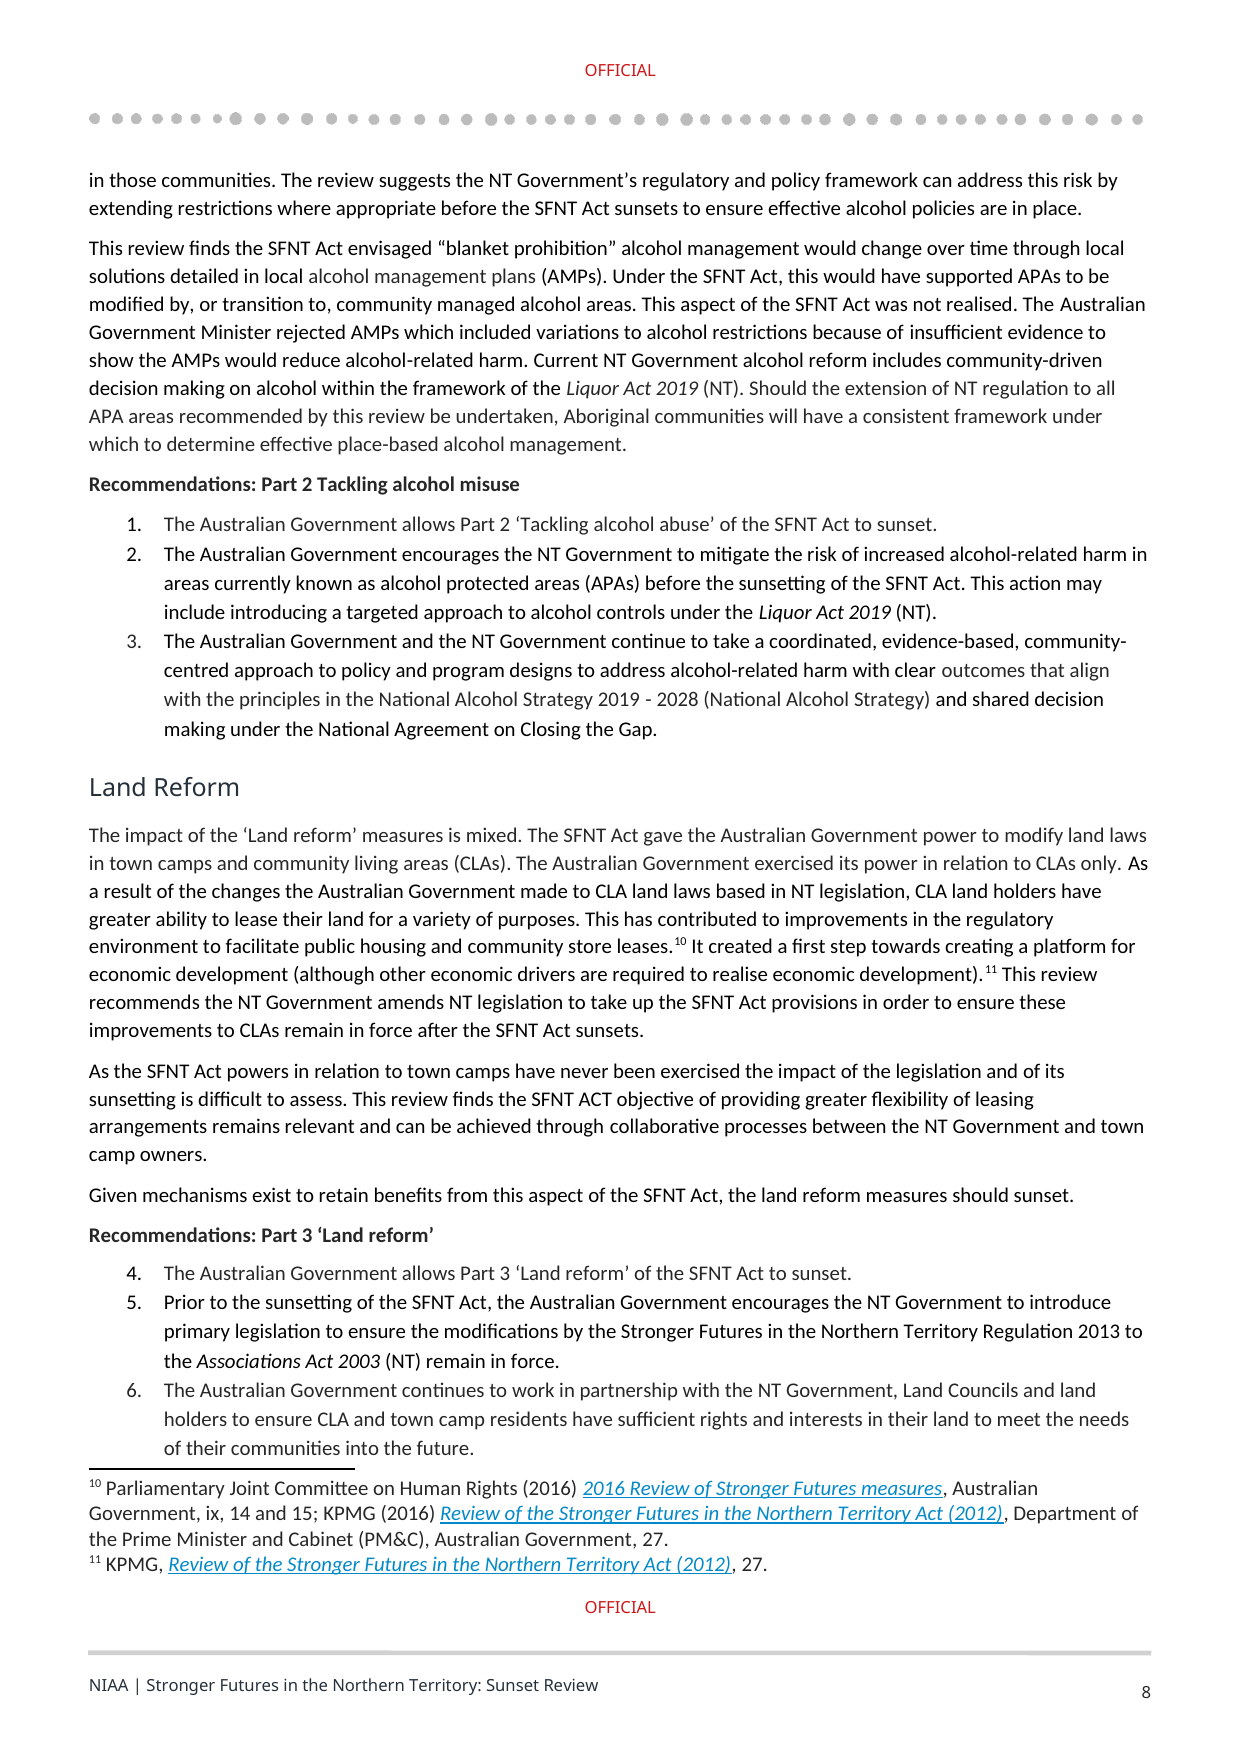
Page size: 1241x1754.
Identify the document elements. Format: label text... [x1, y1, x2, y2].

list The Australian Government encourages the NT Government to mitigate the risk of increased alcohol-related harm in areas currently known as alcohol protected areas (APAs) before the sunsetting of the SFNT Act. This action may include introducing a targeted approach to alcohol controls under the Liquor Act 2019 (NT). [126, 541, 1152, 624]
list Recommendations: Part 3 ‘Land reform’ [89, 1222, 1152, 1248]
text The impact of the ‘Land reform’ measures is mixed. The SFNT Act gave the Australian Government power to modify land laws in town camps and community living areas (CLAs). The Australian Government exercised its power in relation to CLAs only. As a result of the changes the Australian Government made to CLA land laws based in NT legislation, CLA land holders have greater ability to lease their land for a variety of purposes. This has contributed to improvements in the regulatory environment to facilitate public housing and community store leases. It created a first step towards creating a platform for economic development (although other economic drivers are required to realise economic development). This review recommends the NT Government amends NT legislation to take up the SFNT Act provisions in order to ensure these improvements to CLAs remain in force after the SFNT Act sunsets. [89, 822, 1152, 1043]
list The Australian Government allows Part 3 ‘Land reform’ of the SFNT Act to sunset. [126, 1260, 1152, 1286]
text As the SFNT Act powers in relation to town camps have never been exercised the impact of the legislation and of its sunsetting is difficult to assess. This review finds the SFNT ACT objective of providing greater flexibility of leasing arrangements remains relevant and can be achieved through collaborative processes between the NT Government and town camp owners. [89, 1058, 1152, 1167]
text Given mechanisms exist to retain benefits from this aspect of the SFNT Act, the land reform measures should sunset. [89, 1182, 1152, 1207]
list The Australian Government allows Part 2 ‘Tackling alcohol abuse’ of the SFNT Act to sunset. [126, 512, 1152, 537]
text Recommendations: Part 2 Tackling alcohol misuse [89, 471, 1152, 497]
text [89, 167, 1152, 220]
picture [88, 103, 1152, 134]
list Prior to the sunsetting of the SFNT Act, the Australian Government encourages the NT Government to introduce primary legislation to ensure the modifications by the Stronger Futures in the Northern Territory Regulation 2013 to the Associations Act 2003 (NT) remain in force. [126, 1289, 1152, 1373]
list The Australian Government and the NT Government continue to take a coordinated, evidence-based, community-centred approach to policy and program designs to address alcohol-related harm with clear outcomes that align with the principles in the National Alcohol Strategy 2019 - 2028 (National Alcohol Strategy) and shared decision making under the National Agreement on Closing the Gap. [126, 628, 1152, 741]
list The Australian Government continues to work in partnership with the NT Government, Land Councils and land holders to ensure CLA and town camp residents have sufficient rights and interests in their land to meet the needs of their communities into the future. [126, 1377, 1152, 1461]
text This review finds the SFNT Act envisaged “blanket prohibition” alcohol management would change over time through local solutions detailed in local alcohol management plans (AMPs). Under the SFNT Act, this would have supported APAs to be modified by, or transition to, community managed alcohol areas. This aspect of the SFNT Act was not realised. The Australian Government Minister rejected AMPs which included variations to alcohol restrictions because of insufficient evidence to show the AMPs would reduce alcohol-related harm. Current NT Government alcohol reform includes community-driven decision making on alcohol within the framework of the Liquor Act 2019 (NT). Should the extension of NT regulation to all APA areas recommended by this review be undertaken, Aboriginal communities will have a consistent framework under which to determine effective place-based alcohol management. [89, 235, 1152, 456]
subtitle Land Reform [89, 770, 1152, 804]
